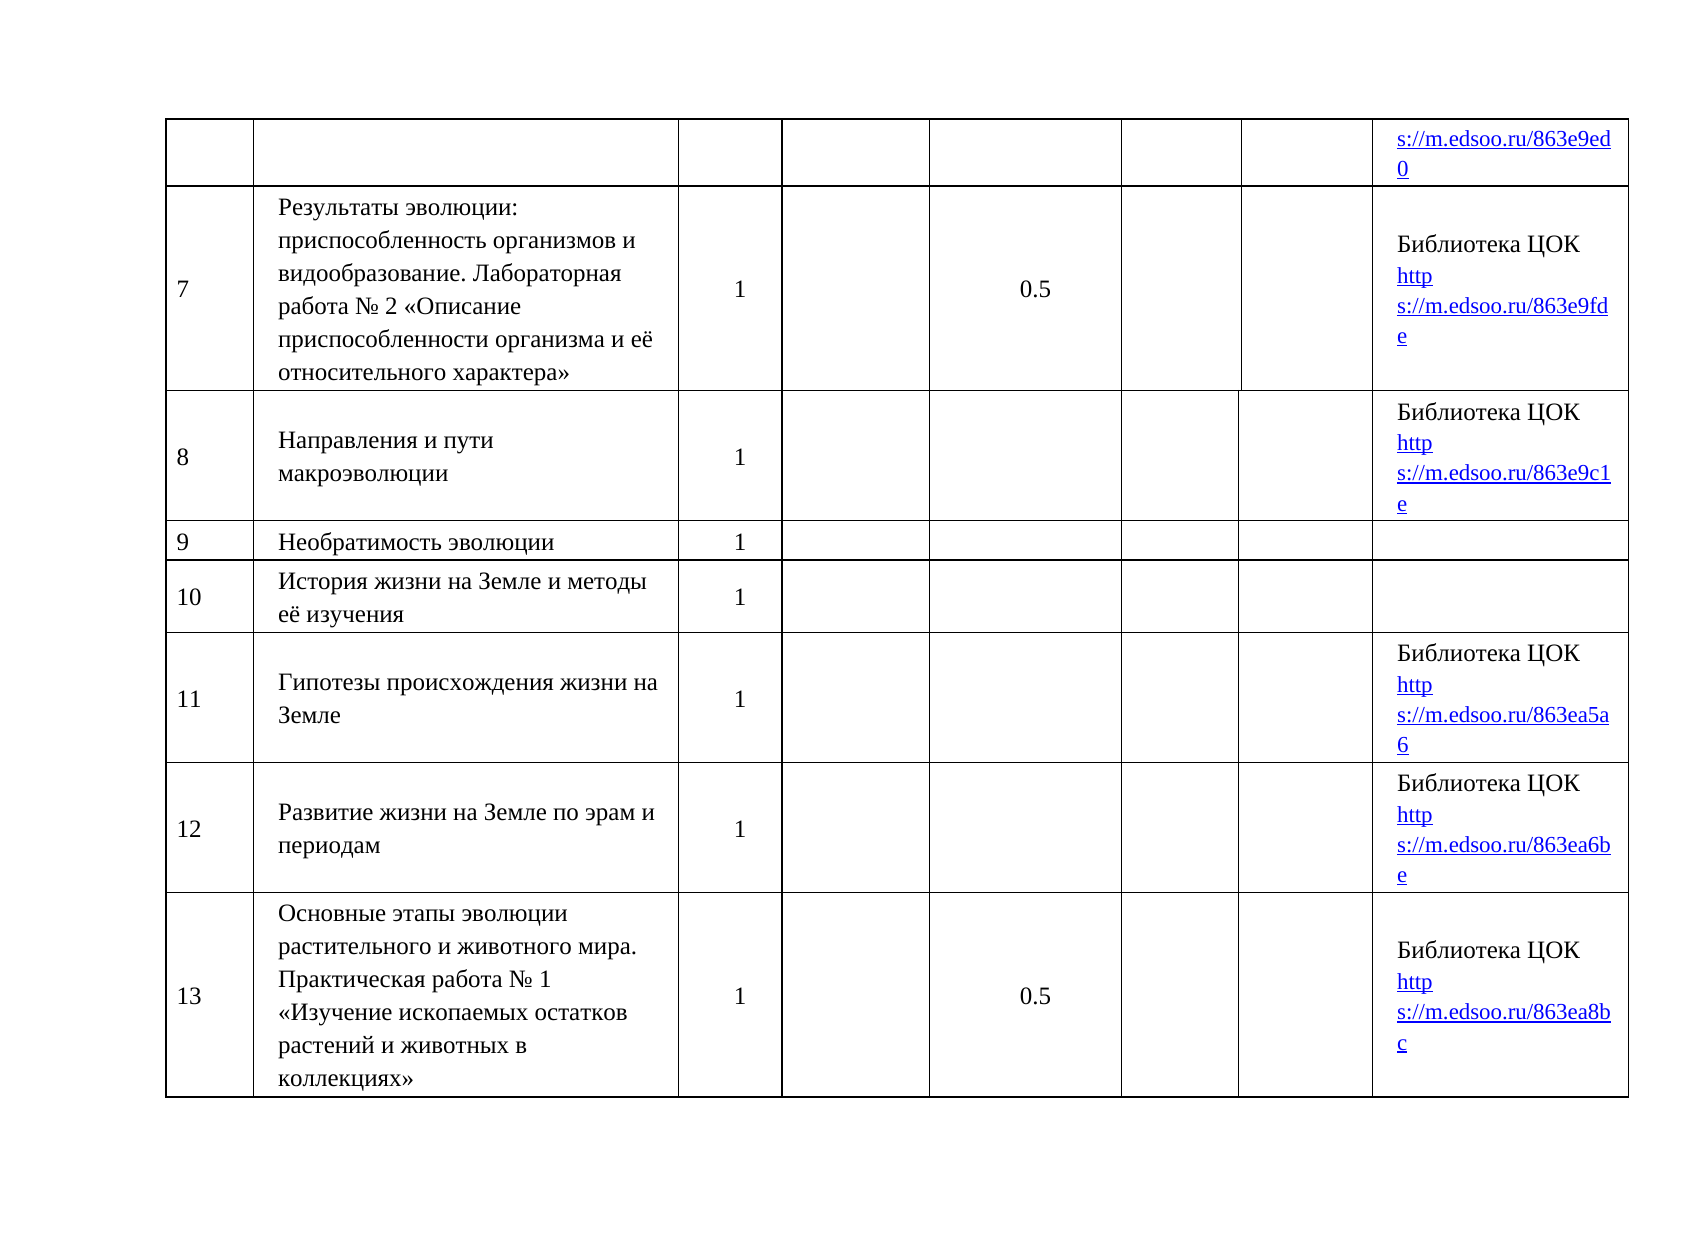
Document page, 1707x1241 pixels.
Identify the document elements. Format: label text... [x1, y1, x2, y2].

table_cell [1122, 120, 1241, 185]
table_cell 1 [679, 561, 781, 632]
table_cell 1 [679, 893, 781, 1096]
table_cell [783, 187, 929, 390]
table_cell 9 [167, 521, 253, 559]
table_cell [254, 120, 678, 185]
table_cell [1239, 391, 1372, 520]
table_cell Библиотека ЦОК https://m.edsoo.ru/863ea6be [1373, 763, 1628, 892]
table_cell [930, 633, 1121, 762]
table_cell [1122, 763, 1238, 892]
table_cell 1 [679, 187, 781, 390]
table_cell [1122, 893, 1238, 1096]
table_cell 10 [167, 561, 253, 632]
table_cell [1373, 521, 1628, 559]
table_cell [930, 120, 1121, 185]
table_cell [783, 120, 929, 185]
table_cell [1242, 187, 1372, 390]
table_cell [930, 391, 1121, 520]
table_cell [783, 521, 929, 559]
table_cell Гипотезы происхождения жизни на Земле [254, 633, 678, 762]
table_cell [1239, 763, 1372, 892]
table_cell 1 [679, 521, 781, 559]
table_cell 8 [167, 391, 253, 520]
table_cell [783, 561, 929, 632]
table_cell [1122, 633, 1238, 762]
table_cell Основные этапы эволюции растительного и животного мира. Практическая работа № 1 «Изучение ископаемых остатков растений и животных в коллекциях» [254, 893, 678, 1096]
table_cell История жизни на Земле и методы её изучения [254, 561, 678, 632]
table_cell [1239, 561, 1372, 632]
table_cell [1239, 633, 1372, 762]
table_cell [783, 391, 929, 520]
table_cell [1239, 893, 1372, 1096]
table_cell [1242, 120, 1372, 185]
table_cell [1122, 521, 1238, 559]
table_cell Библиотека ЦОК https://m.edsoo.ru/863ea8bc [1373, 893, 1628, 1096]
table_cell [1373, 561, 1628, 632]
table_cell Библиотека ЦОК https://m.edsoo.ru/863ea5a6 [1373, 633, 1628, 762]
table_cell 12 [167, 763, 253, 892]
table_cell 6 [167, 120, 253, 185]
table_cell 0.5 [930, 187, 1121, 390]
table_cell [783, 893, 929, 1096]
table_cell Библиотека ЦОК https://m.edsoo.ru/863e9fde [1373, 187, 1628, 390]
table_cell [1373, 120, 1628, 185]
table_cell Направления и пути макроэволюции [254, 391, 678, 520]
table_cell 0.5 [930, 893, 1121, 1096]
table_cell 11 [167, 633, 253, 762]
table_cell Необратимость эволюции [254, 521, 678, 559]
table_cell [930, 521, 1121, 559]
table_cell 7 [167, 187, 253, 390]
table_cell [1122, 561, 1238, 632]
table_cell 1 [679, 120, 781, 185]
table_cell [783, 633, 929, 762]
table_cell [1239, 521, 1372, 559]
table_cell [1122, 187, 1241, 390]
table_cell 1 [679, 633, 781, 762]
table_cell Развитие жизни на Земле по эрам и периодам [254, 763, 678, 892]
table_cell Библиотека ЦОК https://m.edsoo.ru/863e9c1e [1373, 391, 1628, 520]
table_cell 13 [167, 893, 253, 1096]
table_cell [1122, 391, 1238, 520]
table_cell 1 [679, 763, 781, 892]
table_cell Результаты эволюции: приспособленность организмов и видообразование. Лабораторная работа № 2 «Описание приспособленности организма и её относительного характера» [254, 187, 678, 390]
table_cell [930, 763, 1121, 892]
table_cell [930, 561, 1121, 632]
table_cell 1 [679, 391, 781, 520]
table_cell [783, 763, 929, 892]
